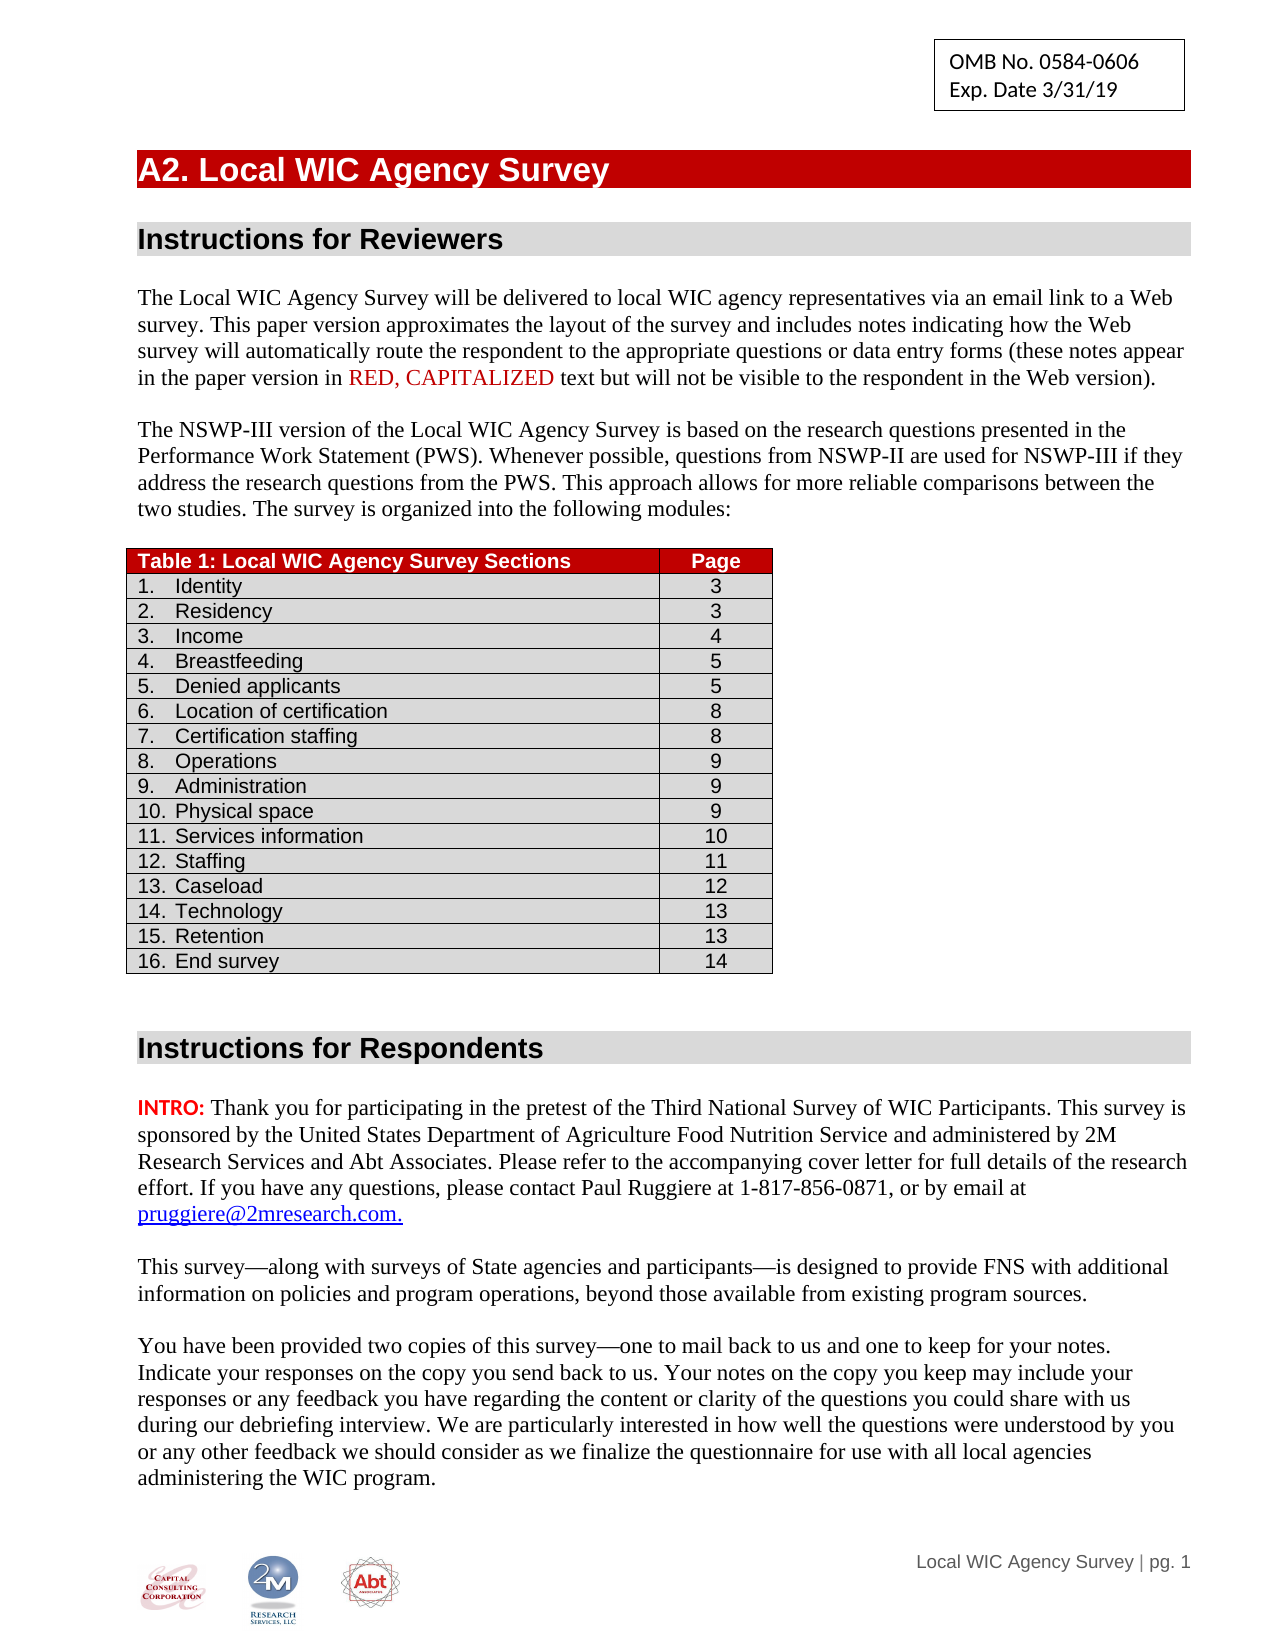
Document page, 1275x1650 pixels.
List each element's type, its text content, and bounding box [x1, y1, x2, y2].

table_cell End survey [127, 949, 659, 973]
text You have been provided two copies of this survey—one to mail back to us and one to keep for your notes. Indicate your responses on the copy you send back to us. Your notes on the copy you keep may include your responses or any feedback you have regarding the content or clarity of the questions you could share with us during our debriefing interview. We are particularly interested in how well the questions were understood by you or any other feedback we should consider as we finalize the questionnaire for use with all local agencies administering the WIC program. [137, 1332, 1191, 1490]
table_cell Location of certification [127, 699, 659, 723]
table_cell 14 [660, 949, 772, 973]
table_cell 11 [660, 849, 772, 873]
table_header Table 1: Local WIC Agency Survey Sections [127, 549, 659, 573]
table_cell 3 [660, 574, 772, 598]
table_cell 13 [660, 924, 772, 948]
table_cell Services information [127, 824, 659, 848]
picture [242, 1553, 304, 1631]
table_cell Administration [127, 774, 659, 798]
subtitle A2. Local WIC Agency Survey [137, 150, 1191, 188]
table_cell 9 [660, 749, 772, 773]
table_cell Identity [127, 574, 659, 598]
table_cell 3 [660, 599, 772, 623]
text The Local WIC Agency Survey will be delivered to local WIC agency representatives via an email link to a Web survey. This paper version approximates the layout of the survey and includes notes indicating how the Web survey will automatically route the respondent to the appropriate questions or data entry forms (these notes appear in the paper version in RED, CAPITALIZED text but will not be visible to the respondent in the Web version). [137, 284, 1191, 390]
subtitle Instructions for Respondents [137, 1031, 1191, 1064]
table_cell 9 [660, 799, 772, 823]
table_cell 4 [660, 624, 772, 648]
subtitle Instructions for Reviewers [137, 222, 1191, 256]
table_cell 5 [660, 649, 772, 673]
table_cell Certification staffing [127, 724, 659, 748]
table_cell 5 [660, 674, 772, 698]
table_cell Breastfeeding [127, 649, 659, 673]
table_cell Denied applicants [127, 674, 659, 698]
table_cell 12 [660, 874, 772, 898]
table_cell 10 [660, 824, 772, 848]
table_cell Operations [127, 749, 659, 773]
table_cell Technology [127, 899, 659, 923]
picture [137, 1564, 206, 1610]
table_cell Residency [127, 599, 659, 623]
table_cell Caseload [127, 874, 659, 898]
table_cell 8 [660, 699, 772, 723]
table_cell 13 [660, 899, 772, 923]
picture [341, 1557, 400, 1608]
table_header Page [660, 549, 772, 573]
table_cell 8 [660, 724, 772, 748]
table_cell Retention [127, 924, 659, 948]
table_cell Physical space [127, 799, 659, 823]
text This survey—along with surveys of State agencies and participants—is designed to provide FNS with additional information on policies and program operations, beyond those available from existing program sources. [137, 1253, 1187, 1306]
text The NSWP-III version of the Local WIC Agency Survey is based on the research questions presented in the Performance Work Statement (PWS). Whenever possible, questions from NSWP-II are used for NSWP-III if they address the research questions from the PWS. This approach allows for more reliable comparisons between the two studies. The survey is organized into the following modules: [137, 416, 1191, 522]
text INTRO: Thank you for participating in the pretest of the Third National Survey of WIC Participants. This survey is sponsored by the United States Department of Agriculture Food Nutrition Service and administered by 2M Research Services and Abt Associates. Please refer to the accompanying cover letter for full details of the research effort. If you have any questions, please contact Paul Ruggiere at 1-817-856-0871, or by email at pruggiere@2mresearch.com. [137, 1093, 1191, 1227]
table_cell 9 [660, 774, 772, 798]
table_cell Income [127, 624, 659, 648]
table_cell Staffing [127, 849, 659, 873]
